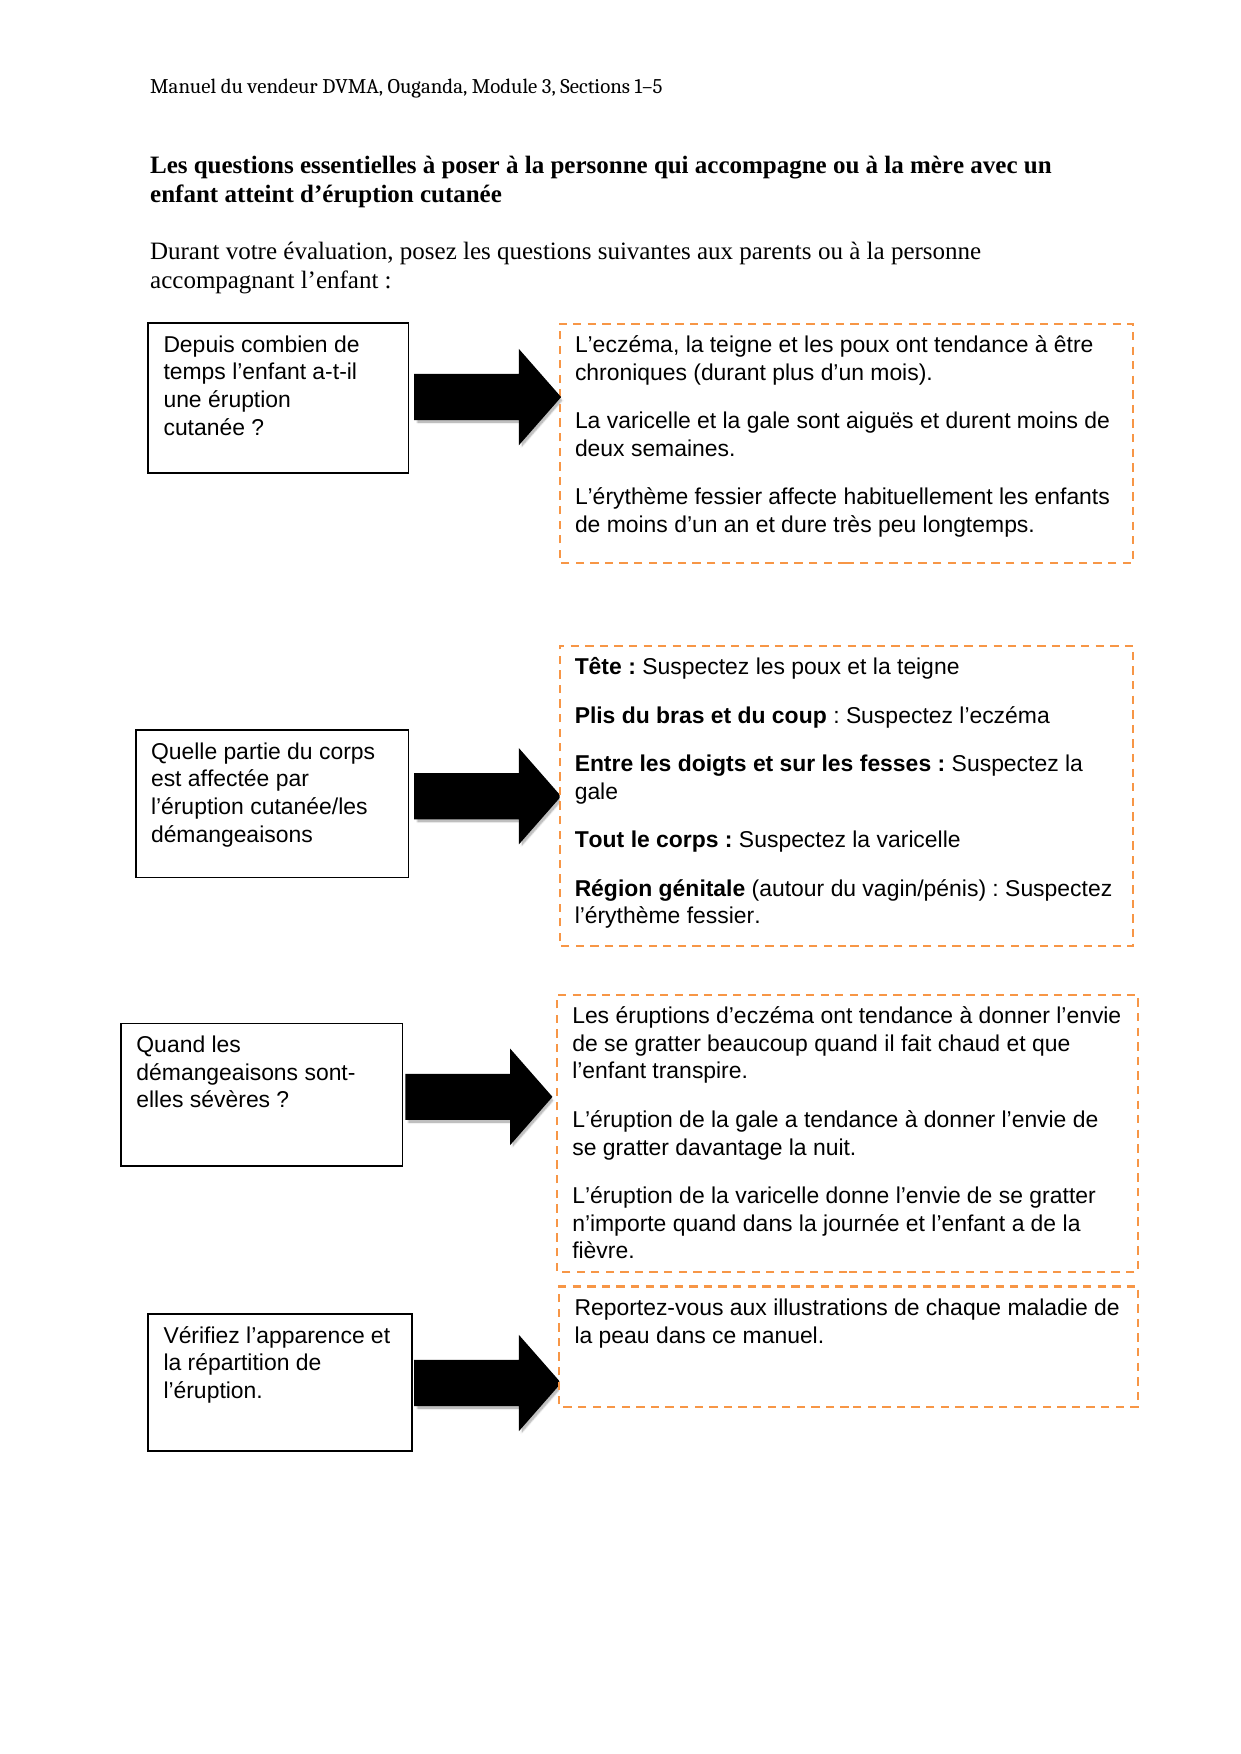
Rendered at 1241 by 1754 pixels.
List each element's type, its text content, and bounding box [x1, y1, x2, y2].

text Les questions essentielles à poser à la personne qui accompagne ou à la mère avec un enfant atteint d’éruption cutanée [150, 150, 1090, 207]
text Durant votre évaluation, posez les questions suivantes aux parents ou à la personne accompagnant l’enfant : [150, 236, 1090, 294]
